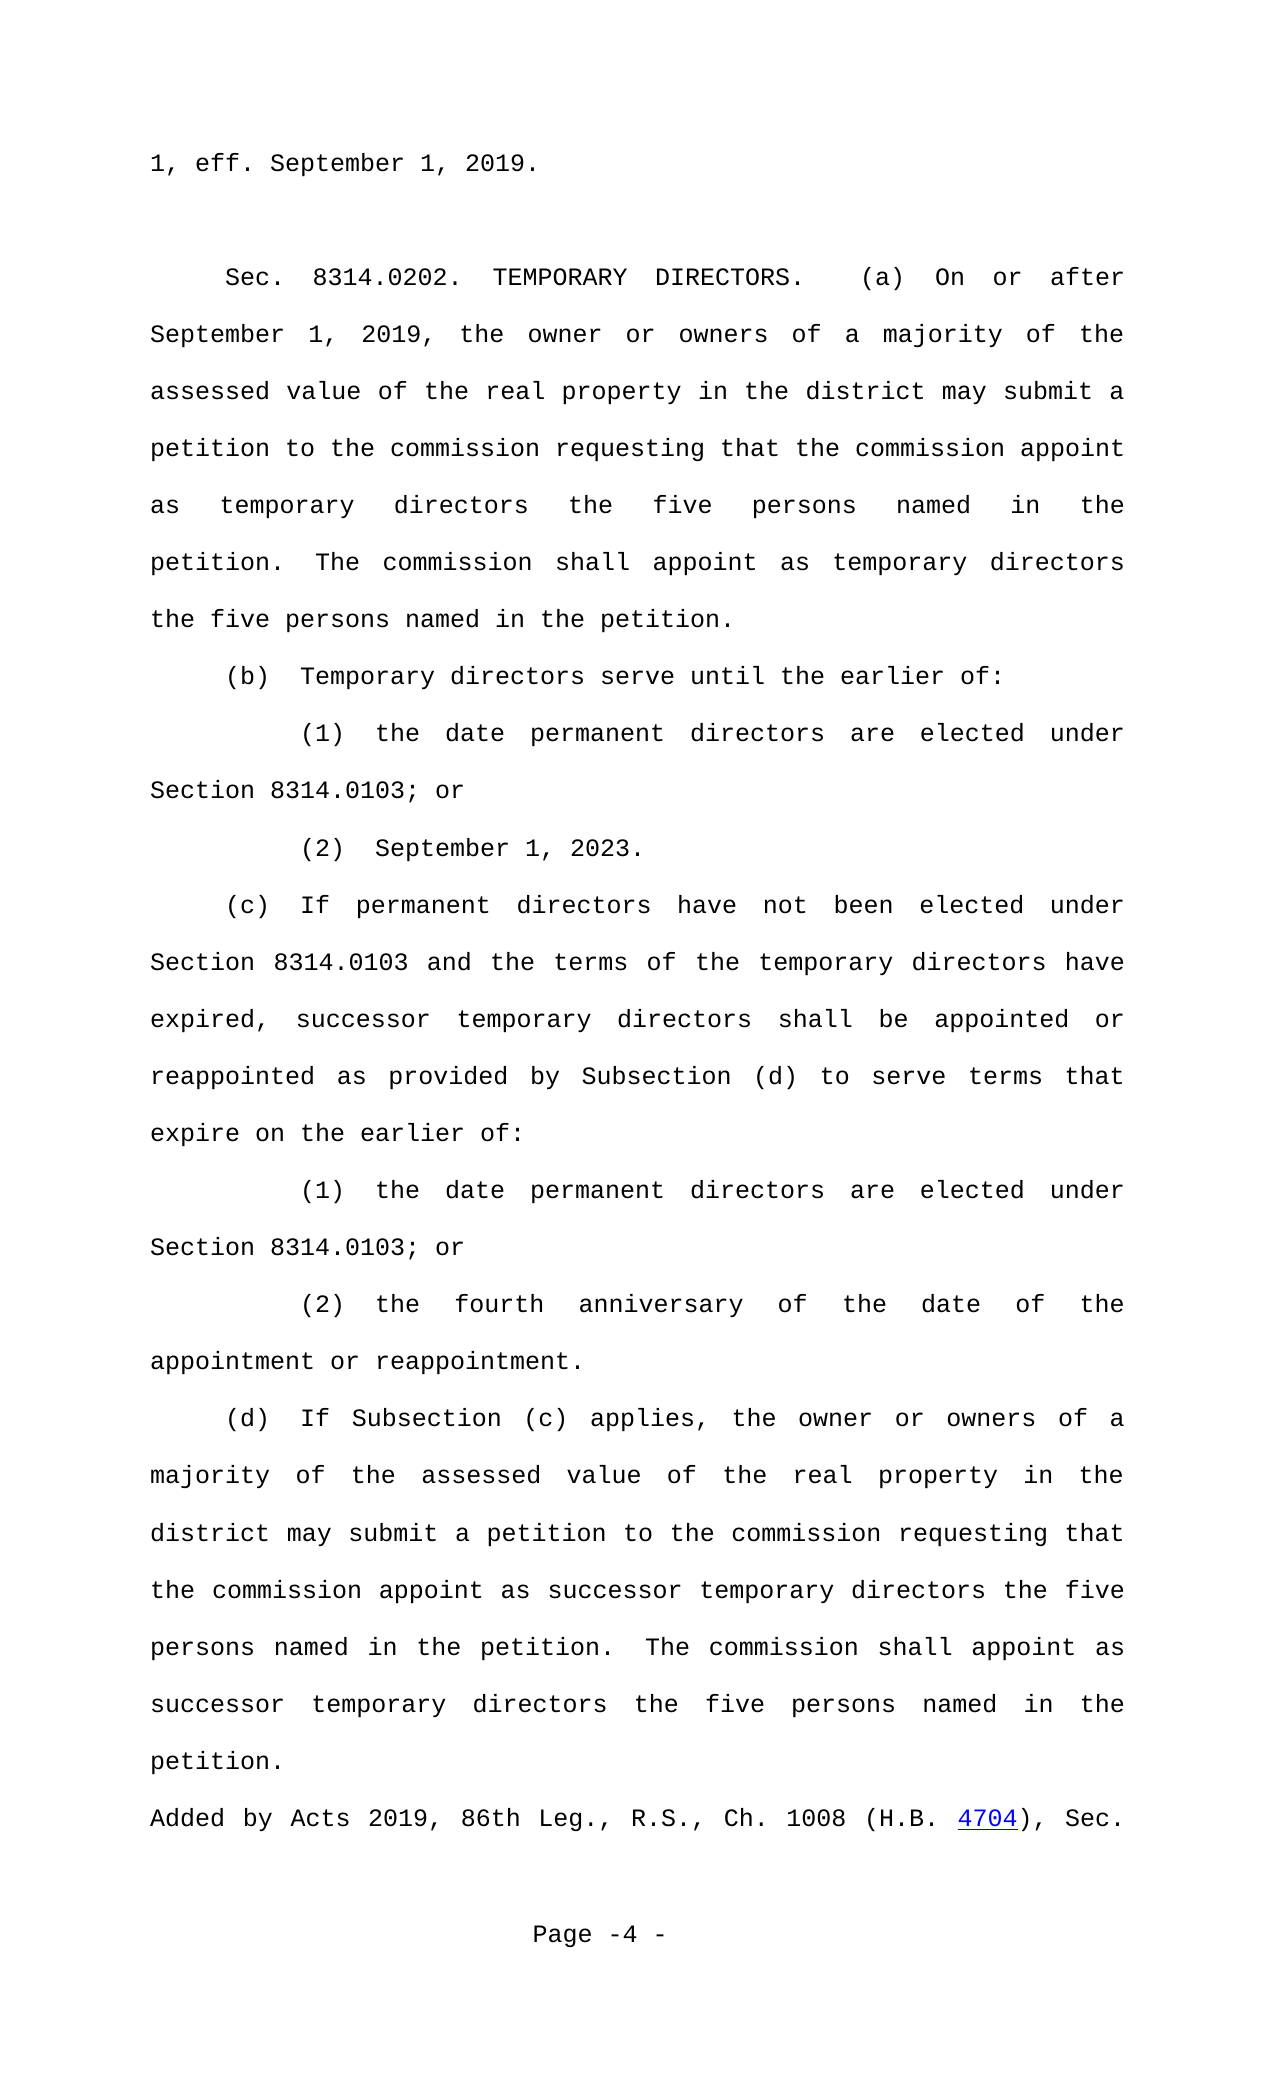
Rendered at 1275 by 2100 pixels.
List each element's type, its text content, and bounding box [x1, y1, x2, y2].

text (b) Temporary directors serve until the earlier of: [150, 664, 1125, 692]
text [150, 1805, 1125, 1834]
text (2) the fourth anniversary of the date of the appointment or reappointment. [150, 1292, 1125, 1377]
text (c) If permanent directors have not been elected under Section 8314.0103 and the terms of the temporary directors have expired, successor temporary directors shall be appointed or reappointed as provided by Subsection (d) to serve terms that expire on the earlier of: [150, 892, 1125, 1149]
text (d) If Subsection (c) applies, the owner or owners of a majority of the assessed value of the real property in the district may submit a petition to the commission requesting that the commission appoint as successor temporary directors the five persons named in the petition. The commission shall appoint as successor temporary directors the five persons named in the petition. [150, 1406, 1125, 1777]
text (1) the date permanent directors are elected under Section 8314.0103; or [150, 1177, 1125, 1263]
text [150, 150, 1125, 178]
text (1) the date permanent directors are elected under Section 8314.0103; or [150, 721, 1125, 806]
text (2) September 1, 2023. [150, 835, 1125, 863]
text Sec. 8314.0202. TEMPORARY DIRECTORS. (a) On or after September 1, 2019, the owner or owners of a majority of the assessed value of the real property in the district may submit a petition to the commission requesting that the commission appoint as temporary directors the five persons named in the petition. The commission shall appoint as temporary directors the five persons named in the petition. [150, 264, 1125, 635]
